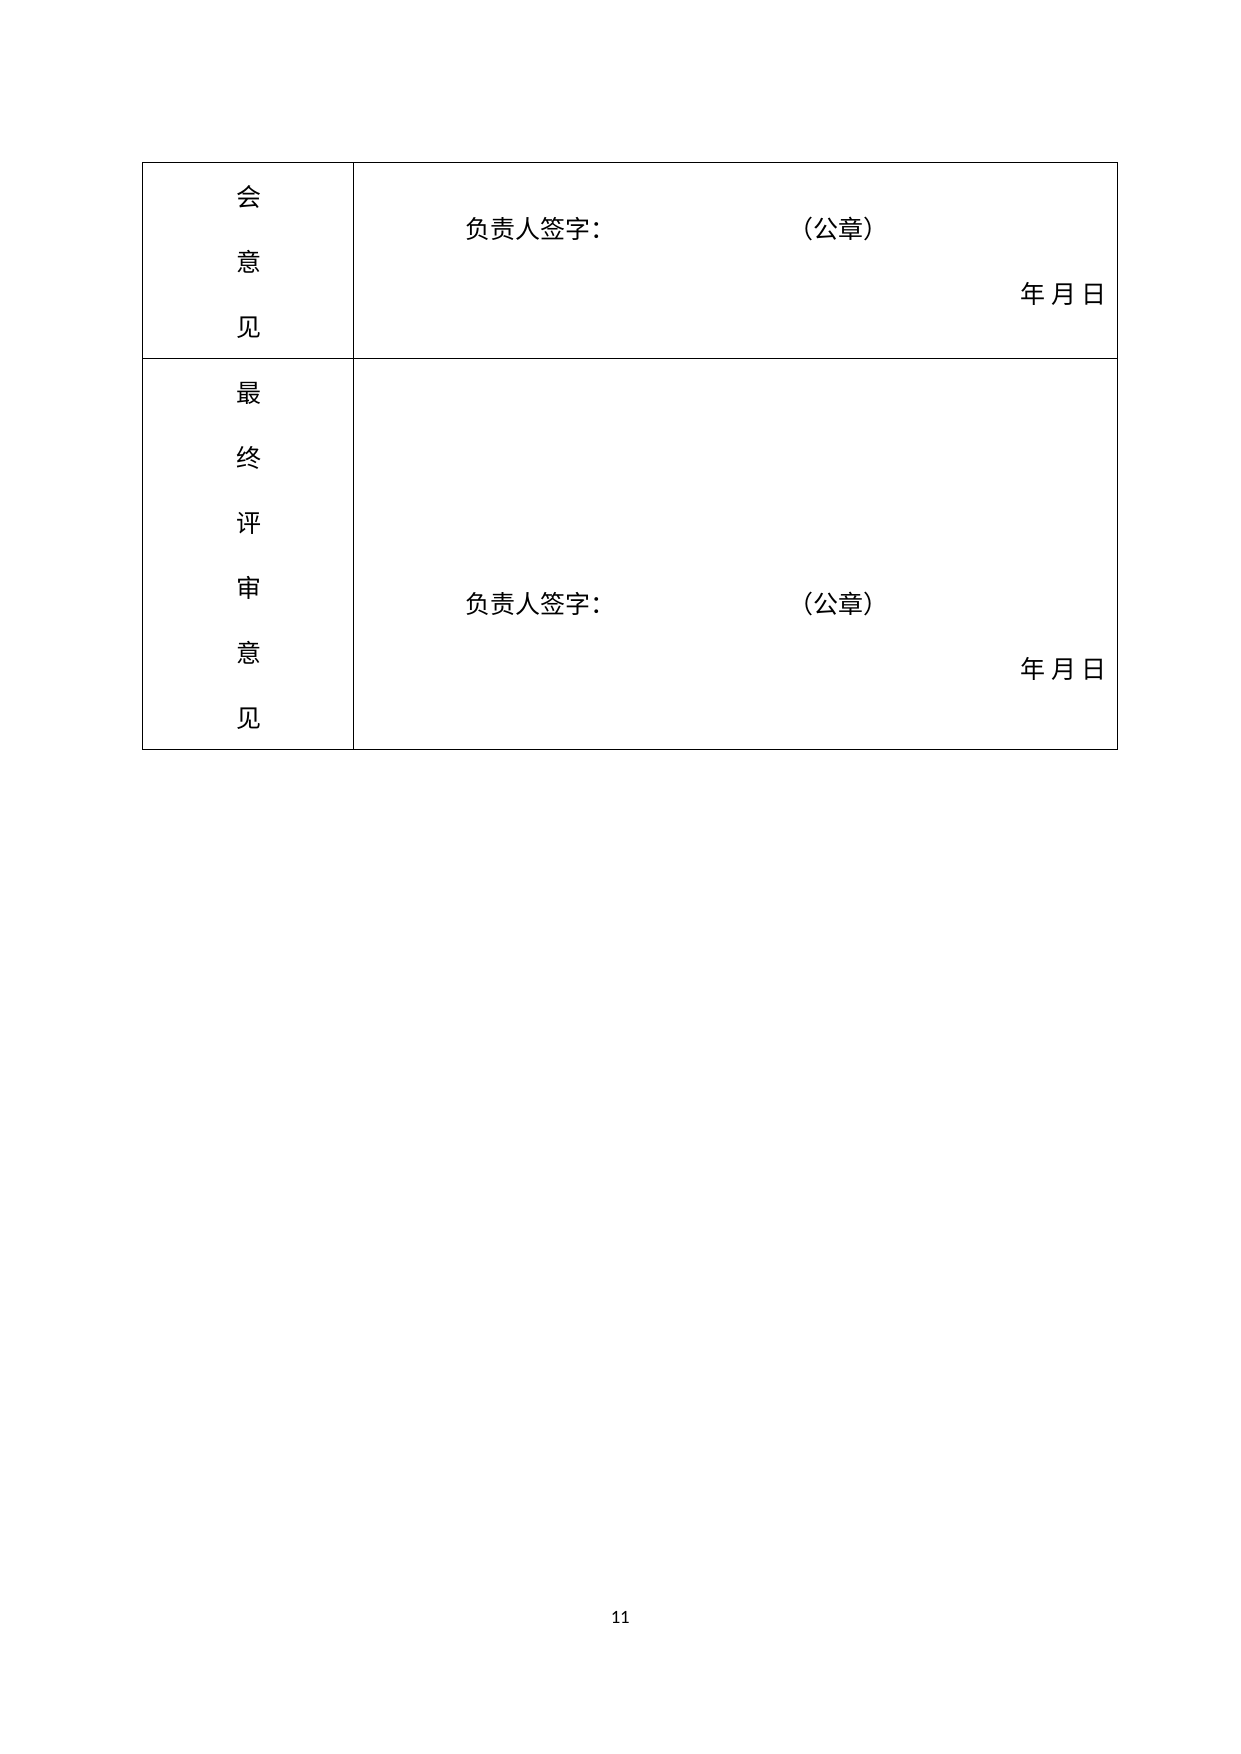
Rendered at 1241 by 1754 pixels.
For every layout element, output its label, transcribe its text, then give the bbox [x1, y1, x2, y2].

table_cell 最 终 评 审 意 见 [143, 359, 353, 749]
table_cell 负责人签字： （公章） 年 月 日 [354, 359, 1117, 749]
table_cell 负责人签字： （公章） 年 月 日 [354, 163, 1117, 358]
table_cell 评 委 会 意 见 [143, 163, 353, 358]
